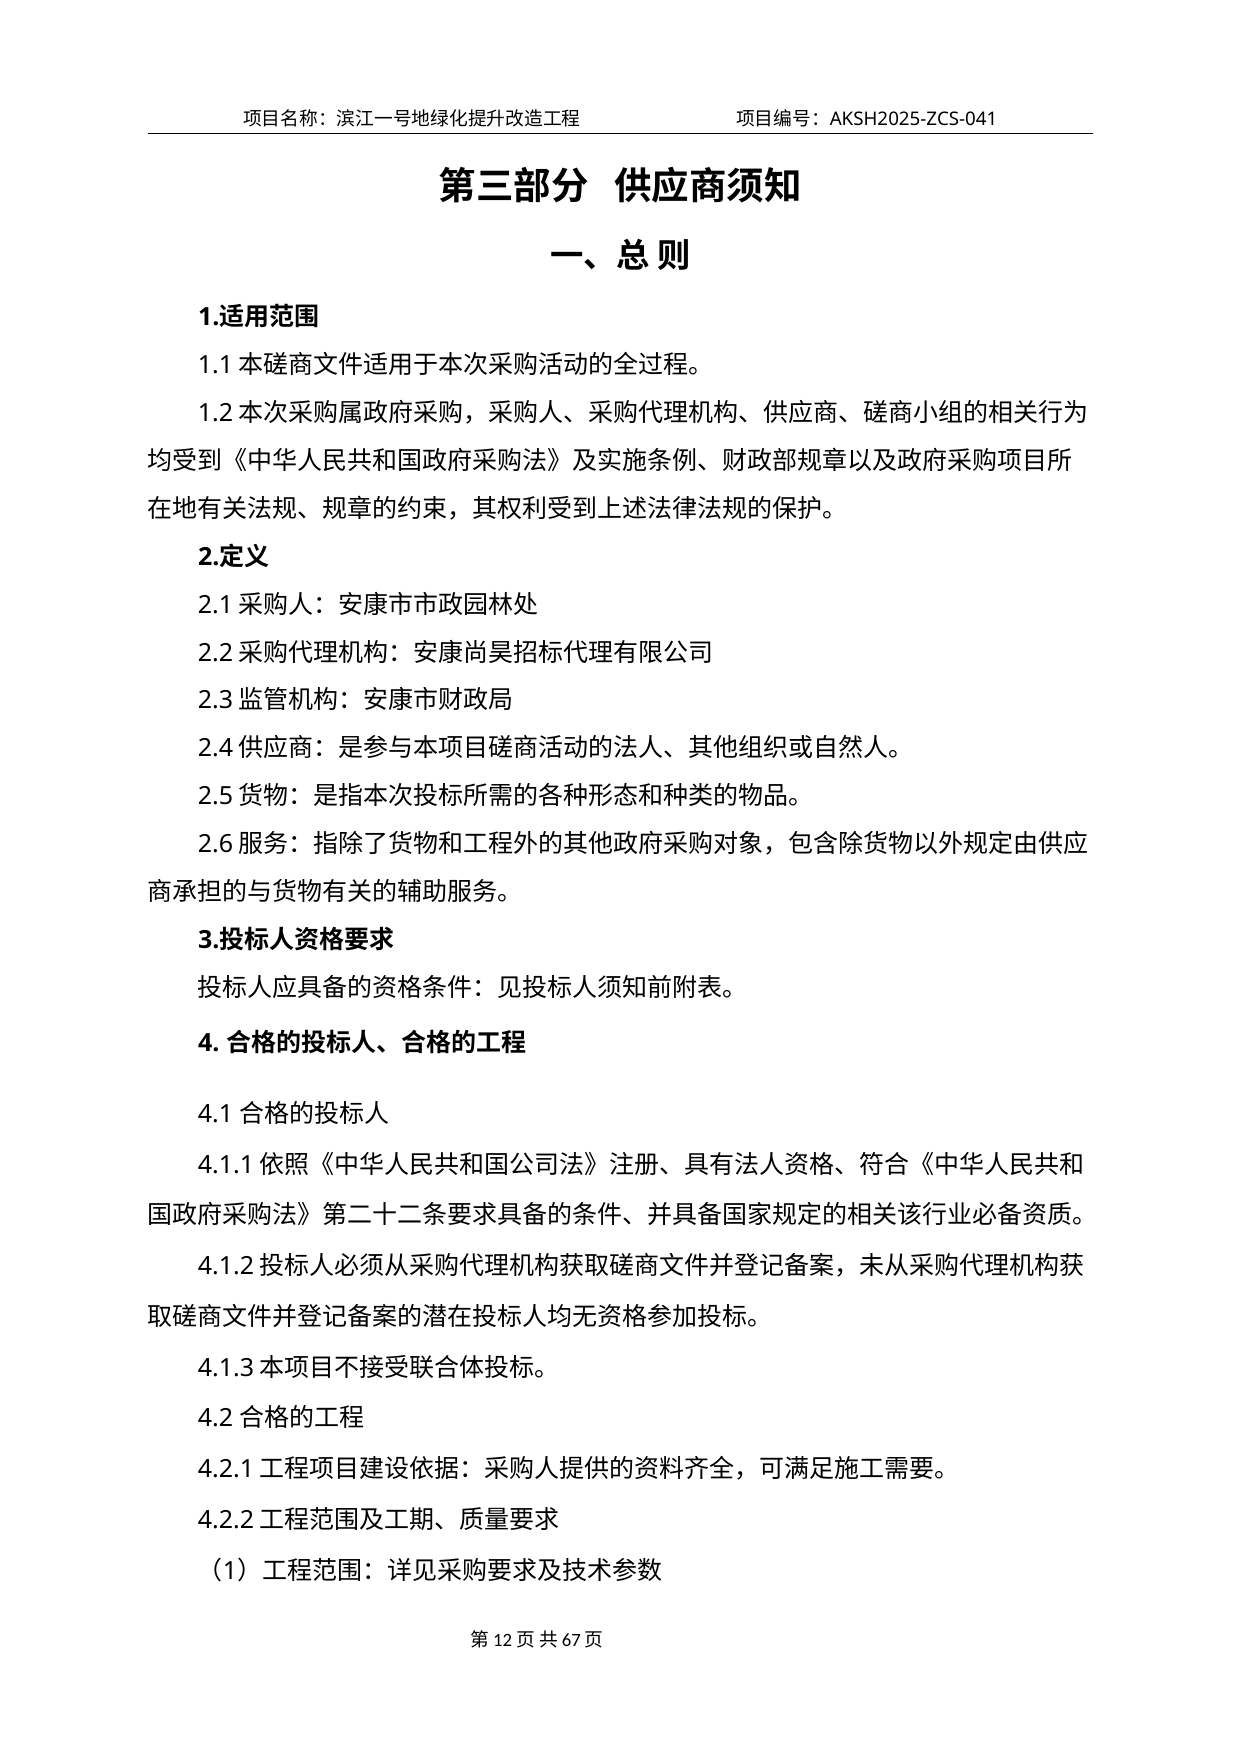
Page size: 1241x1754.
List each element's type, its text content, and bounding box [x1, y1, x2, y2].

list 一、总 则 [148, 218, 1093, 287]
text 4.1.3本项目不接受联合体投标。 [148, 1347, 1102, 1383]
text 4. 合格的投标人、合格的工程 [148, 1006, 1093, 1075]
text 2.定义 [148, 527, 1093, 575]
text 2.2采购代理机构：安康尚昊招标代理有限公司 [148, 623, 1093, 671]
text 投标人应具备的资格条件：见投标人须知前附表。 [148, 958, 1093, 1006]
text 4.2.1工程项目建设依据：采购人提供的资料齐全，可满足施工需要。 [148, 1449, 1102, 1485]
text 4.2 合格的工程 [148, 1398, 1102, 1434]
text 2.4供应商：是参与本项目磋商活动的法人、其他组织或自然人。 [148, 718, 1093, 766]
text 3.投标人资格要求 [148, 910, 1093, 958]
text 1.适用范围 [148, 287, 1093, 335]
text 2.3监管机构：安康市财政局 [148, 671, 1102, 718]
text 2.5货物：是指本次投标所需的各种形态和种类的物品。 [148, 766, 1093, 814]
text 1.1本磋商文件适用于本次采购活动的全过程。 [148, 335, 1093, 383]
subtitle 第三部分 供应商须知 [148, 148, 1093, 218]
text 1.2本次采购属政府采购，采购人、采购代理机构、供应商、磋商小组的相关行为均受到《中华人民共和国政府采购法》及实施条例、财政部规章以及政府采购项目所在地有关法规、规章的约束，其权利受到上述法律法规的保护。 [148, 383, 1093, 527]
text （1）工程范围：详见采购要求及技术参数 [148, 1550, 1102, 1586]
text 2.6服务：指除了货物和工程外的其他政府采购对象，包含除货物以外规定由供应商承担的与货物有关的辅助服务。 [148, 814, 1093, 910]
text 2.1采购人：安康市市政园林处 [148, 575, 1093, 623]
text 4.1.1依照《中华人民共和国公司法》注册、具有法人资格、符合《中华人民共和国政府采购法》第二十二条要求具备的条件、并具备国家规定的相关该行业必备资质。 [148, 1144, 1102, 1231]
text 4.2.2工程范围及工期、质量要求 [148, 1499, 1102, 1536]
text 4.1 合格的投标人 [148, 1093, 1102, 1130]
list 4.1.2投标人必须从采购代理机构获取磋商文件并登记备案，未从采购代理机构获取磋商文件并登记备案的潜在投标人均无资格参加投标。 [148, 1246, 1102, 1333]
